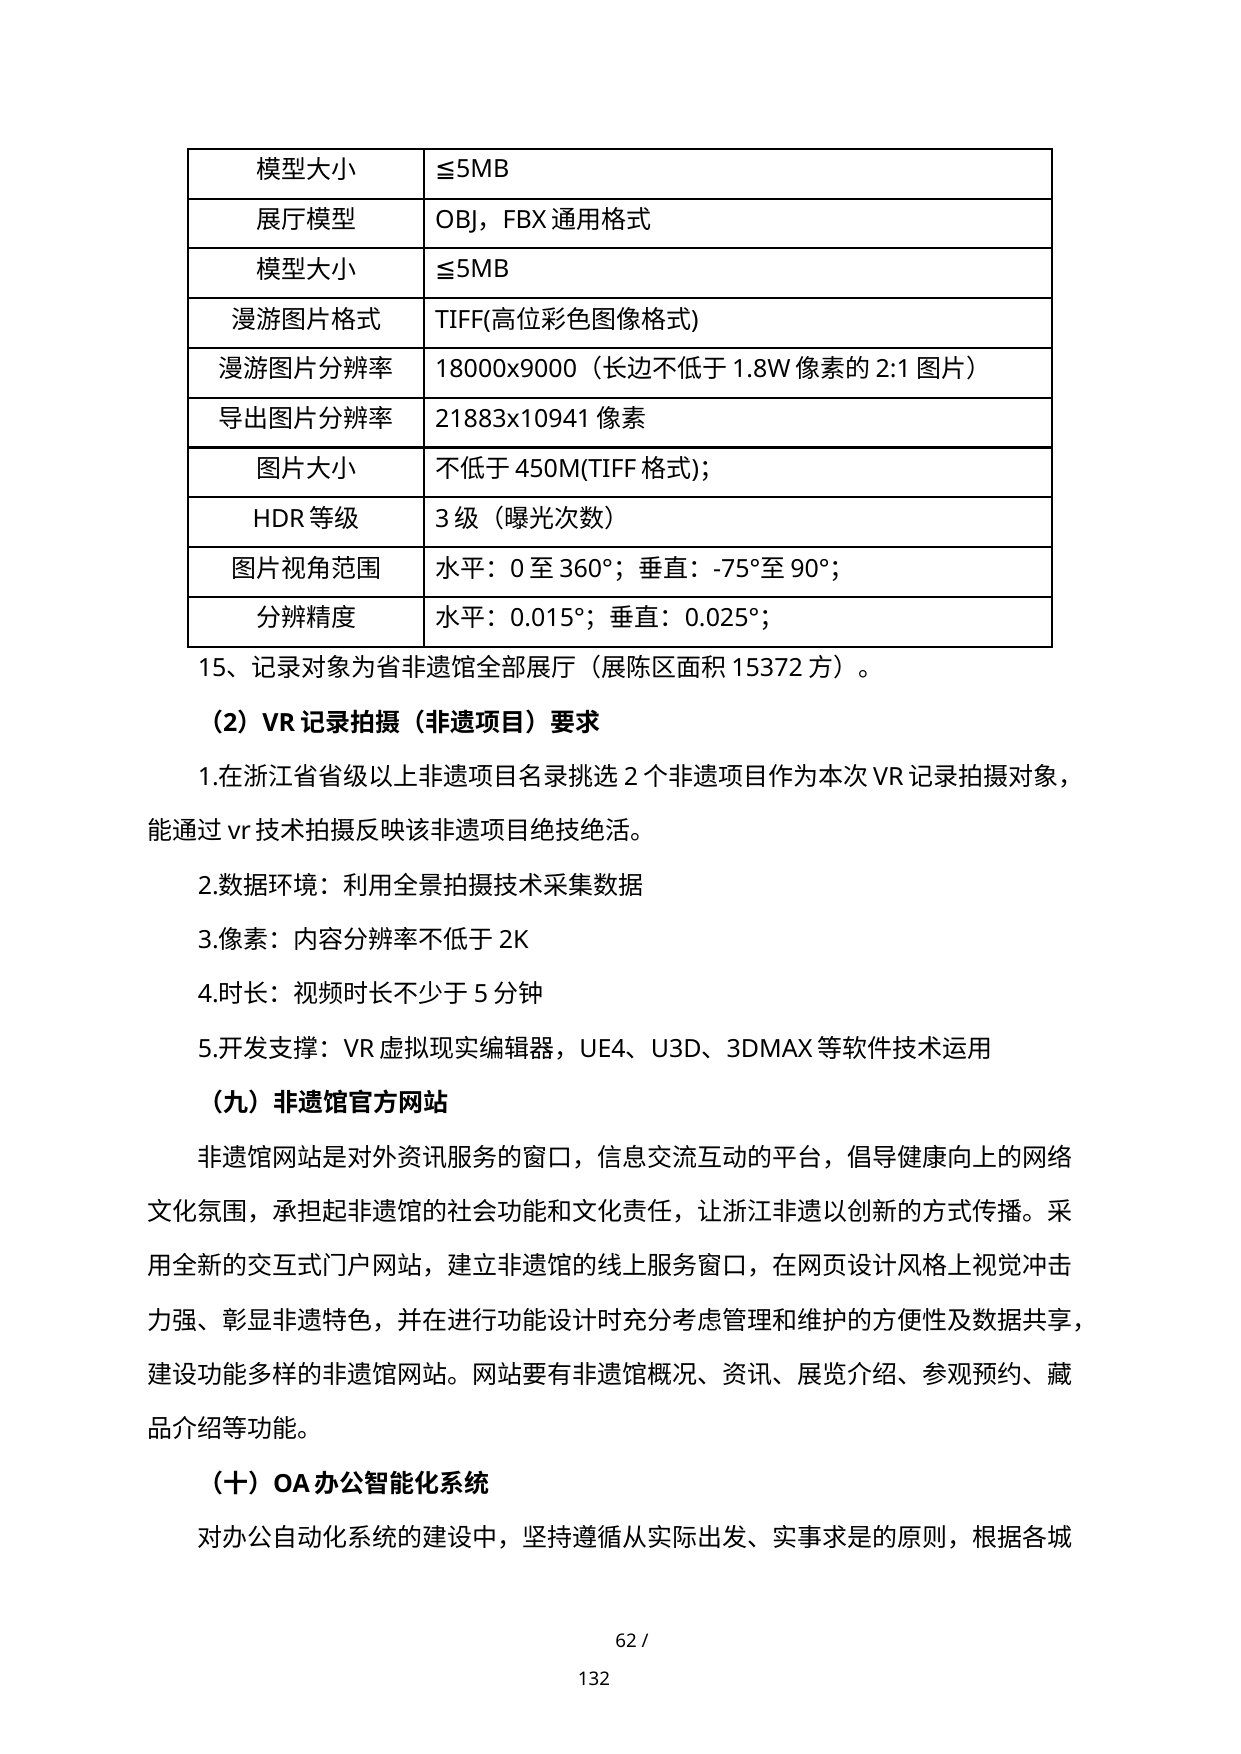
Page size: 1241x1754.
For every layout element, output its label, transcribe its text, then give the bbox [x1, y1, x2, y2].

text 2.数据环境：利用全景拍摄技术采集数据 [148, 865, 1092, 901]
text （九）非遗馆官方网站 [148, 1083, 1092, 1119]
text 5.开发支撑：VR虚拟现实编辑器，UE4、U3D、3DMAX等软件技术运用 [148, 1028, 1092, 1064]
table_cell 模型大小 [189, 150, 423, 197]
table_cell 不低于450M(TIFF格式)； [425, 449, 1051, 496]
table_cell 3级（曝光次数） [425, 498, 1051, 546]
table_cell 水平：0.015°；垂直：0.025°； [425, 598, 1051, 646]
text 1.在浙江省省级以上非遗项目名录挑选2个非遗项目作为本次VR记录拍摄对象，能通过vr技术拍摄反映该非遗项目绝技绝活。 [148, 756, 1092, 847]
table_cell TIFF(高位彩色图像格式) [425, 299, 1051, 347]
text 15、记录对象为省非遗馆全部展厅（展陈区面积15372方）。 [148, 648, 1092, 684]
table_cell ≦5MB [425, 150, 1051, 197]
table_cell 模型大小 [189, 249, 423, 297]
table_cell 漫游图片格式 [189, 299, 423, 347]
text 非遗馆网站是对外资讯服务的窗口，信息交流互动的平台，倡导健康向上的网络文化氛围，承担起非遗馆的社会功能和文化责任，让浙江非遗以创新的方式传播。采用全新的交互式门户网站，建立非遗馆的线上服务窗口，在网页设计风格上视觉冲击力强、彰显非遗特色，并在进行功能设计时充分考虑管理和维护的方便性及数据共享，建设功能多样的非遗馆网站。网站要有非遗馆概况、资讯、展览介绍、参观预约、藏品介绍等功能。 [148, 1137, 1092, 1445]
table_cell 图片视角范围 [189, 548, 423, 596]
table_cell 分辨精度 [189, 598, 423, 646]
table_cell 水平：0至360°；垂直：-75°至90°； [425, 548, 1051, 596]
text 3.像素：内容分辨率不低于2K [148, 919, 1092, 956]
text （2）VR记录拍摄（非遗项目）要求 [148, 702, 1092, 738]
table_cell 图片大小 [189, 449, 423, 496]
text （十）OA办公智能化系统 [148, 1463, 1092, 1499]
table_cell 21883x10941像素 [425, 399, 1051, 446]
table_cell ≦5MB [425, 249, 1051, 297]
table_cell OBJ，FBX通用格式 [425, 200, 1051, 247]
table_cell 导出图片分辨率 [189, 399, 423, 446]
text 4.时长：视频时长不少于5分钟 [148, 974, 1092, 1010]
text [148, 1518, 1092, 1554]
table_cell 展厅模型 [189, 200, 423, 247]
table_cell 漫游图片分辨率 [189, 349, 423, 397]
table_cell HDR等级 [189, 498, 423, 546]
table_cell 18000x9000（长边不低于1.8W像素的2:1图片） [425, 349, 1051, 397]
